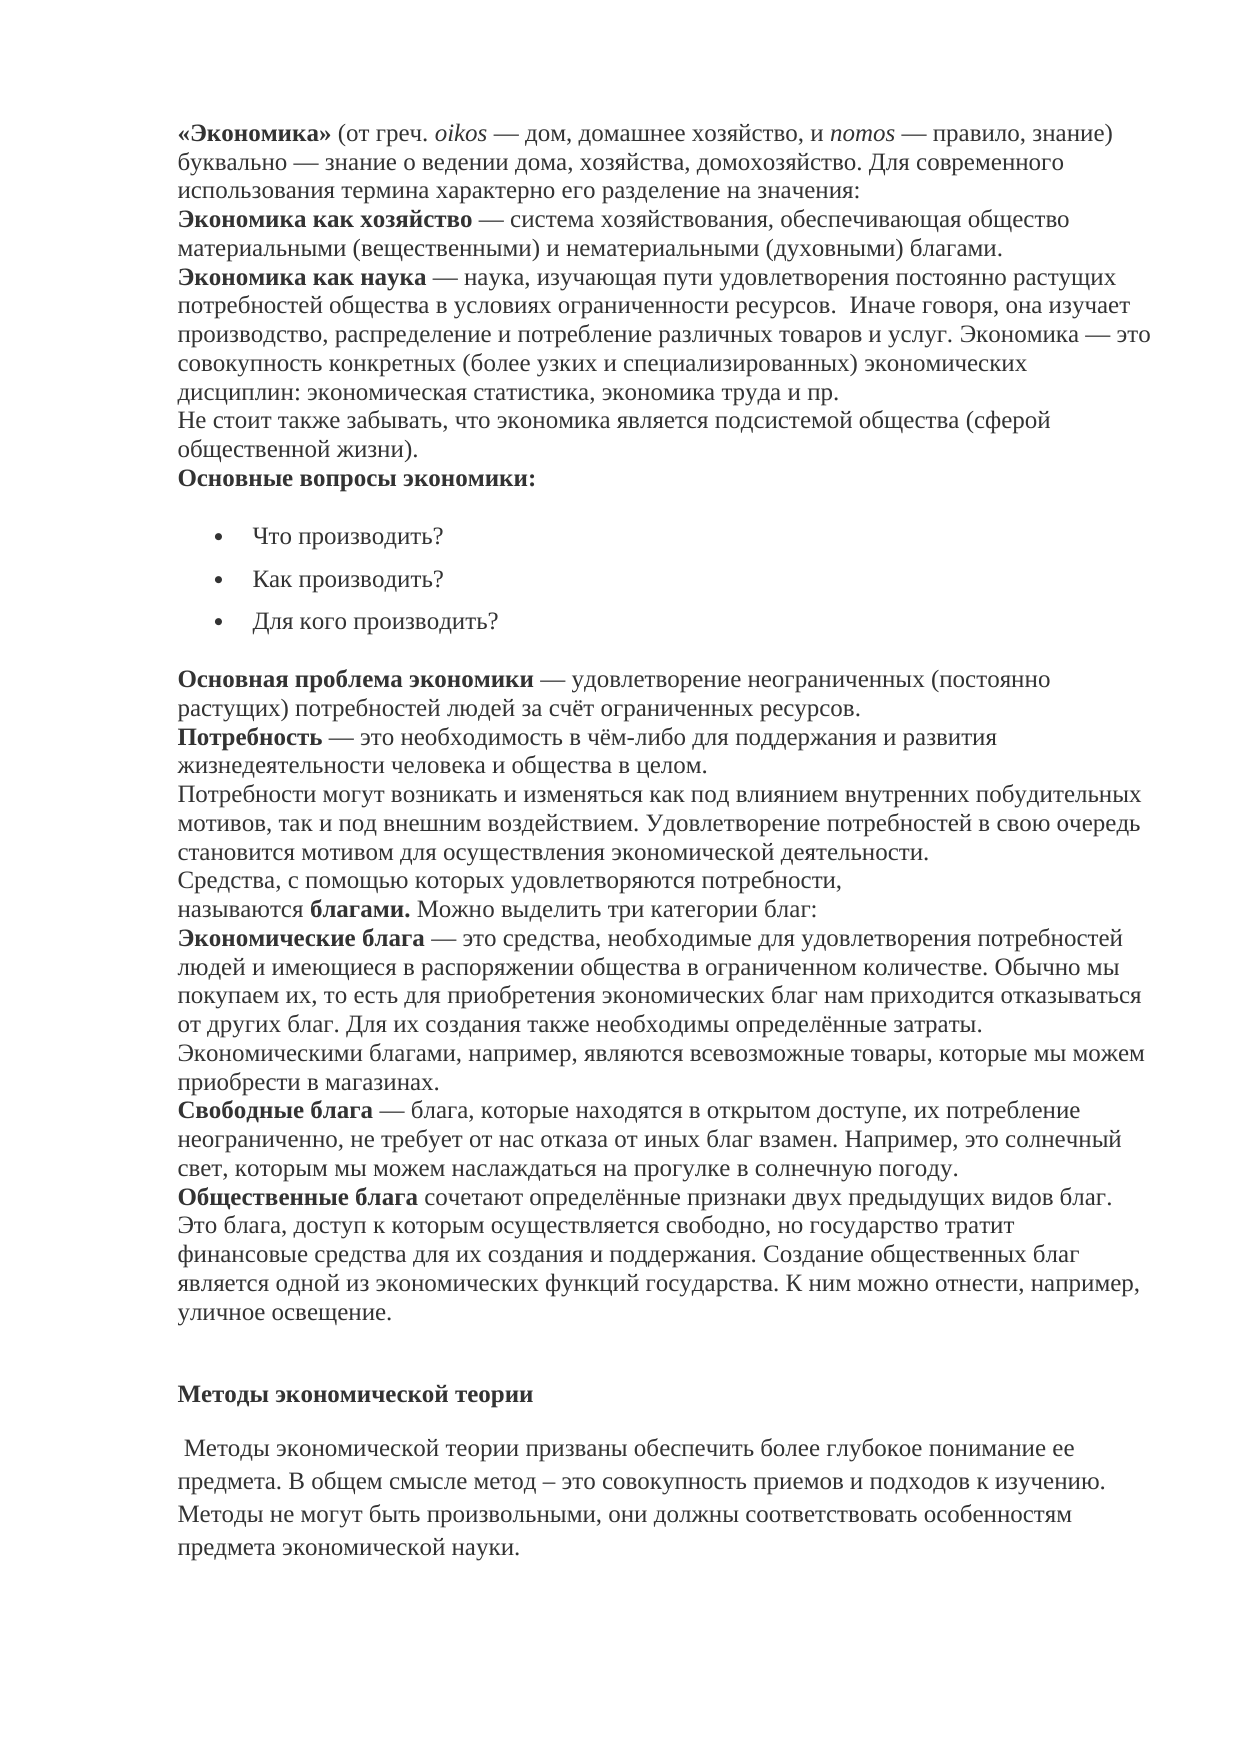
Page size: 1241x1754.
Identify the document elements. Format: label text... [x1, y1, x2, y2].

list Что производить? [215, 521, 1152, 550]
text Не стоит также забывать, что экономика является подсистемой общества (сферой общественной жизни). [177, 406, 1152, 463]
text Потребности могут возникать и изменяться как под влиянием внутренних побудительных мотивов, так и под внешним воздействием. Удовлетворение потребностей в свою очередь становится мотивом для осуществления экономической деятельности. [177, 779, 1152, 866]
text Экономика как наука — наука, изучающая пути удовлетворения постоянно растущих потребностей общества в условиях ограниченности ресурсов. Иначе говоря, она изучает производство, распределение и потребление различных товаров и услуг. Экономика — это совокупность конкретных (более узких и специализированных) экономических дисциплин: экономическая статистика, экономика труда и пр. [177, 262, 1152, 406]
list Как производить? [215, 564, 1152, 592]
text Методы экономической теории [177, 1379, 1152, 1408]
text Основные вопросы экономики: [177, 463, 1152, 492]
text Свободные блага — блага, которые находятся в открытом доступе, их потребление неограниченно, не требует от нас отказа от иных благ взамен. Например, это солнечный свет, которым мы можем наслаждаться на прогулке в солнечную погоду. [177, 1096, 1152, 1182]
text Экономические блага — это средства, необходимые для удовлетворения потребностей людей и имеющиеся в распоряжении общества в ограниченном количестве. Обычно мы покупаем их, то есть для приобретения экономических благ нам приходится отказываться от других благ. Для их создания также необходимы определённые затраты. Экономическими благами, например, являются всевозможные товары, которые мы можем приобрести в магазинах. [177, 923, 1152, 1096]
text Средства, с помощью которых удовлетворяются потребности, называются благами. Можно выделить три категории благ: [177, 866, 1152, 923]
list Для кого производить? [215, 606, 1152, 635]
text Экономика как хозяйство — система хозяйствования, обеспечивающая общество материальными (вещественными) и нематериальными (духовными) благами. [177, 204, 1152, 262]
text Методы экономической теории призваны обеспечить более глубокое понимание ее предмета. В общем смысле метод – это совокупность приемов и подходов к изучению. Методы не могут быть произвольными, они должны соответствовать особенностям предмета экономической науки. [177, 1433, 1152, 1561]
text Потребность — это необходимость в чём-либо для поддержания и развития жизнедеятельности человека и общества в целом. [177, 722, 1152, 779]
text «Экономика» (от греч. oikos — дом, домашнее хозяйство, и nomos — правило, знание) буквально — знание о ведении дома, хозяйства, домохозяйство. Для современного использования термина характерно его разделение на значения: [177, 118, 1152, 204]
text Основная проблема экономики — удовлетворение неограниченных (постоянно растущих) потребностей людей за счёт ограниченных ресурсов. [177, 664, 1152, 722]
text Общественные блага сочетают определённые признаки двух предыдущих видов благ. Это блага, доступ к которым осуществляется свободно, но государство тратит финансовые средства для их создания и поддержания. Создание общественных благ является одной из экономических функций государства. К ним можно отнести, например, уличное освещение. [177, 1182, 1152, 1326]
